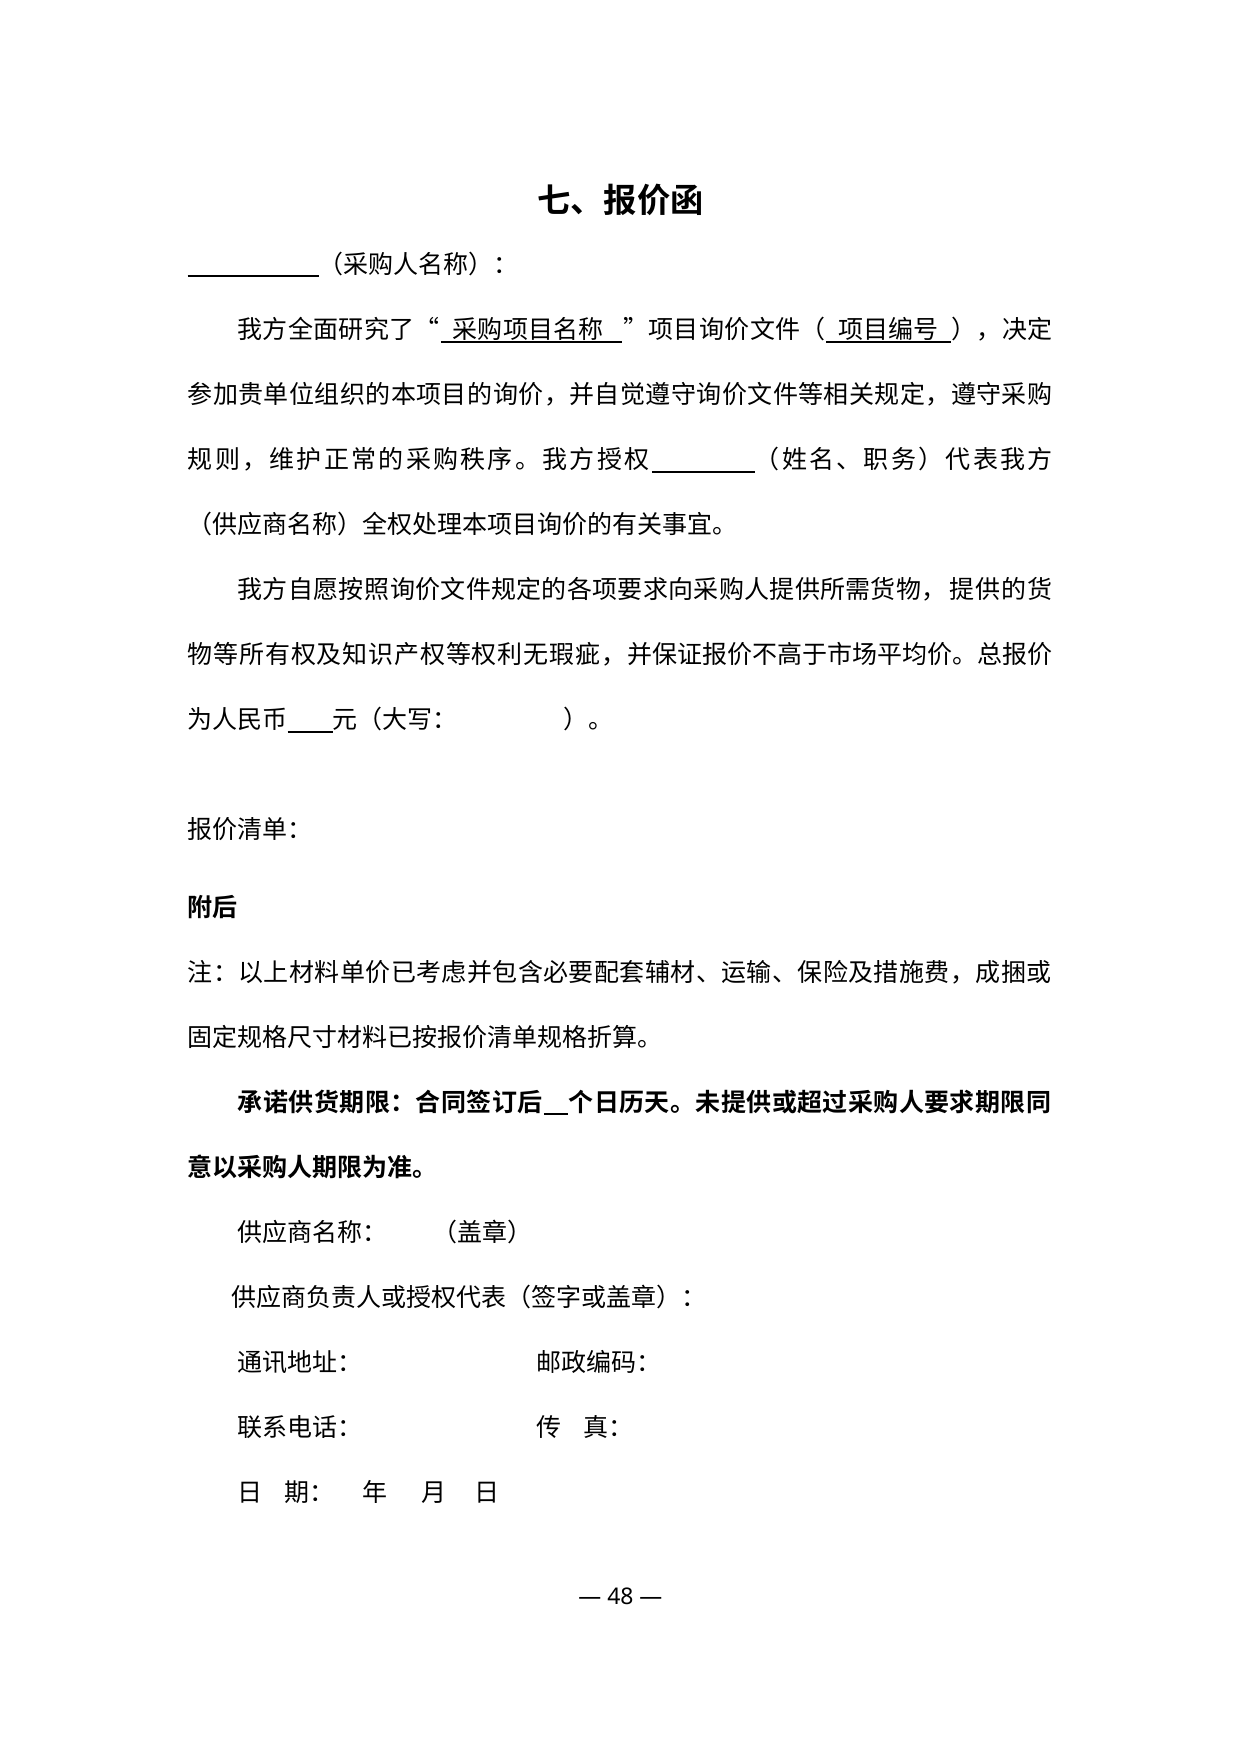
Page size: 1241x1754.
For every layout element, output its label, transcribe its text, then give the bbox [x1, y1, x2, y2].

text 附后 [187, 873, 1053, 938]
text 通讯地址： 邮政编码： [187, 1328, 1053, 1393]
text 我方自愿按照询价文件规定的各项要求向采购人提供所需货物，提供的货物等所有权及知识产权等权利无瑕疵，并保证报价不高于市场平均价。总报价为人民币 元（大写： ）。 [187, 555, 1053, 750]
text 我方全面研究了“ 采购项目名称 ”项目询价文件（ 项目编号 ），决定参加贵单位组织的本项目的询价，并自觉遵守询价文件等相关规定，遵守采购规则，维护正常的采购秩序。我方授权 （姓名、职务）代表我方 （供应商名称）全权处理本项目询价的有关事宜。 [187, 295, 1053, 555]
text 七、报价函 [187, 165, 1053, 230]
text 联系电话： 传 真： [187, 1393, 1053, 1458]
text 供应商名称： （盖章） 供应商负责人或授权代表（签字或盖章）： [187, 1198, 1053, 1328]
text 承诺供货期限：合同签订后 个日历天。未提供或超过采购人要求期限同意以采购人期限为准。 [187, 1068, 1053, 1198]
text 注：以上材料单价已考虑并包含必要配套辅材、运输、保险及措施费，成捆或固定规格尺寸材料已按报价清单规格折算。 [187, 938, 1053, 1068]
text （采购人名称）： [187, 230, 1053, 295]
text 日 期： 年 月 日 [187, 1458, 1053, 1523]
text 报价清单： [187, 795, 1053, 860]
